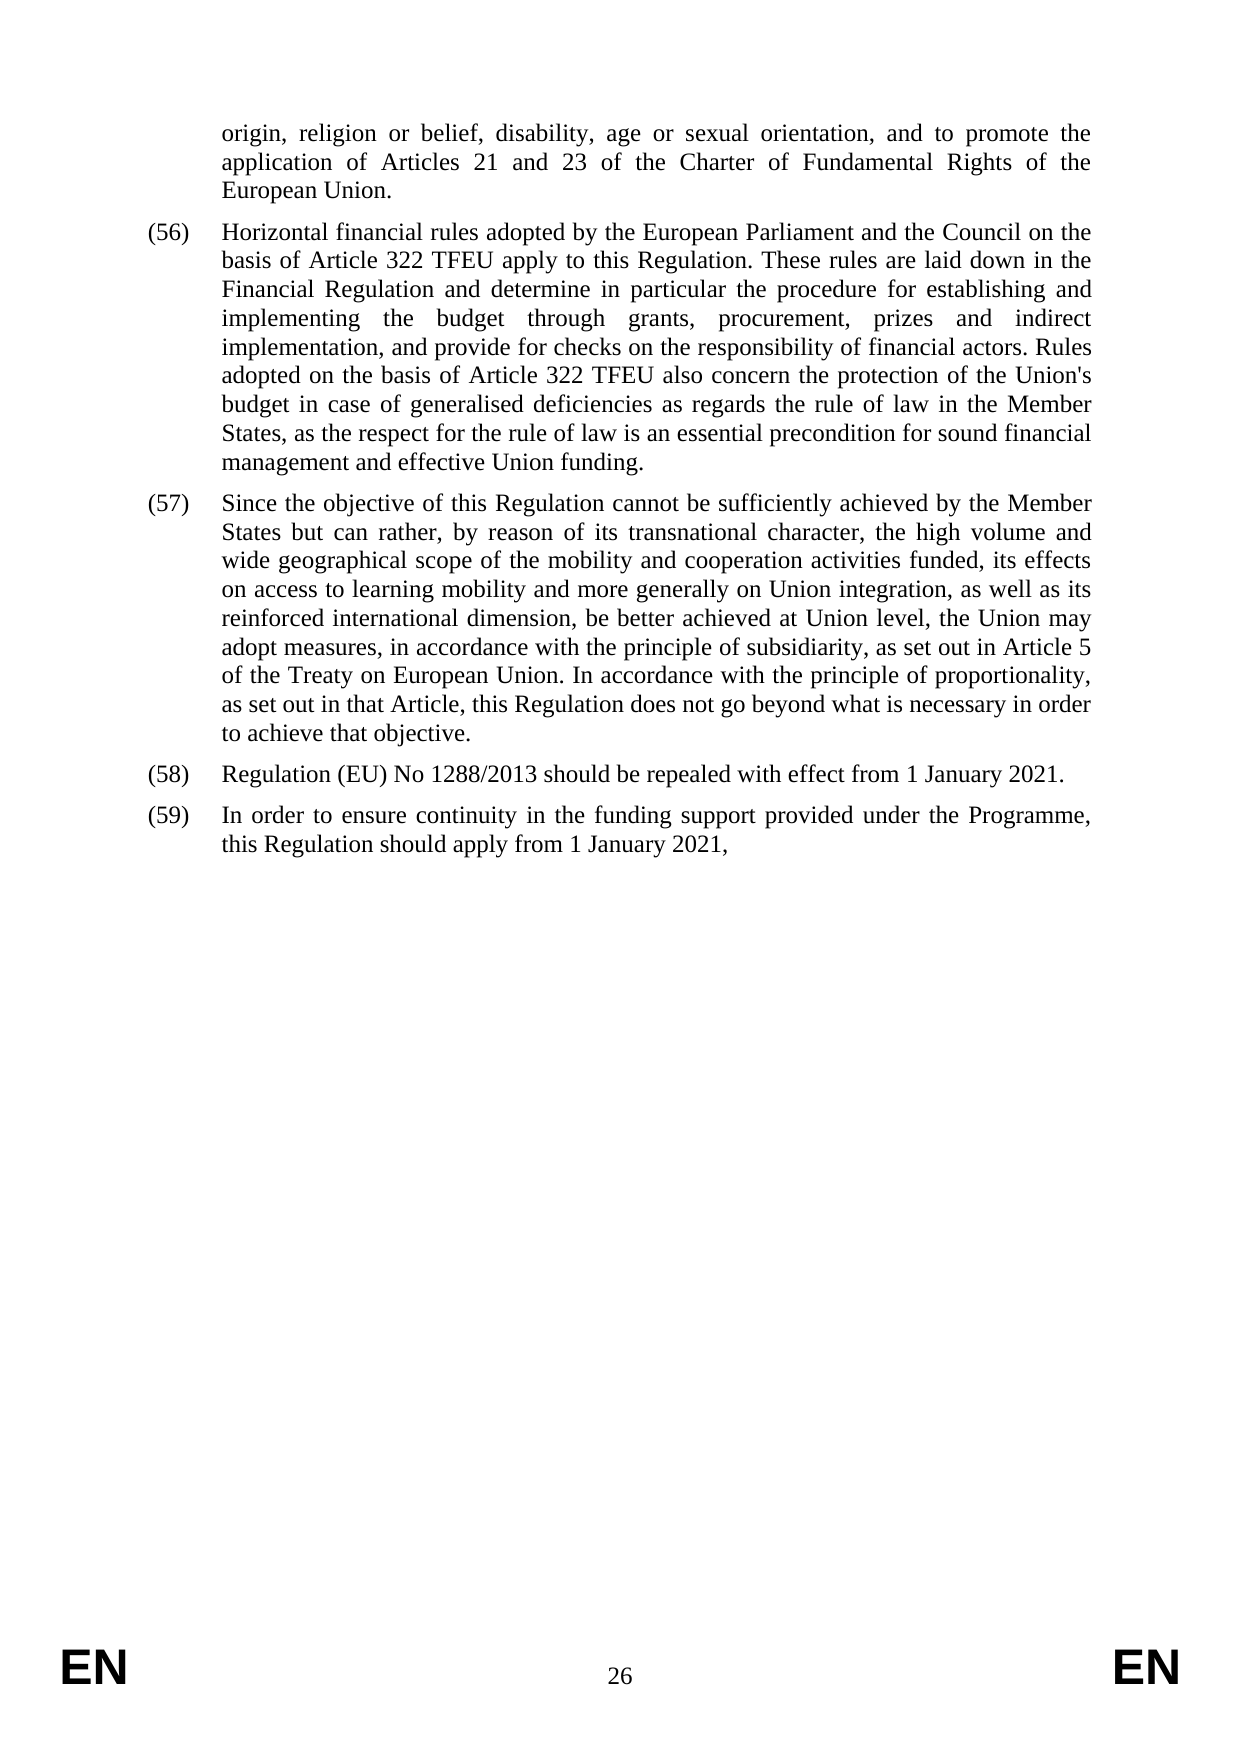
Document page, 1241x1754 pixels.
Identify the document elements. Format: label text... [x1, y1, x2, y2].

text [148, 118, 1093, 204]
text (56) Horizontal financial rules adopted by the European Parliament and the Council on the basis of Article 322 TFEU apply to this Regulation. These rules are laid down in the Financial Regulation and determine in particular the procedure for establishing and implementing the budget through grants, procurement, prizes and indirect implementation, and provide for checks on the responsibility of financial actors. Rules adopted on the basis of Article 322 TFEU also concern the protection of the Union's budget in case of generalised deficiencies as regards the rule of law in the Member States, as the respect for the rule of law is an essential precondition for sound financial management and effective Union funding. [148, 217, 1093, 476]
text (58) Regulation (EU) No 1288/2013 should be repealed with effect from 1 January 2021. [148, 759, 1093, 788]
text (59) In order to ensure continuity in the funding support provided under the Programme, this Regulation should apply from 1 January 2021, [148, 801, 1093, 858]
text (57) Since the objective of this Regulation cannot be sufficiently achieved by the Member States but can rather, by reason of its transnational character, the high volume and wide geographical scope of the mobility and cooperation activities funded, its effects on access to learning mobility and more generally on Union integration, as well as its reinforced international dimension, be better achieved at Union level, the Union may adopt measures, in accordance with the principle of subsidiarity, as set out in Article 5 of the Treaty on European Union. In accordance with the principle of proportionality, as set out in that Article, this Regulation does not go beyond what is necessary in order to achieve that objective. [148, 488, 1093, 747]
